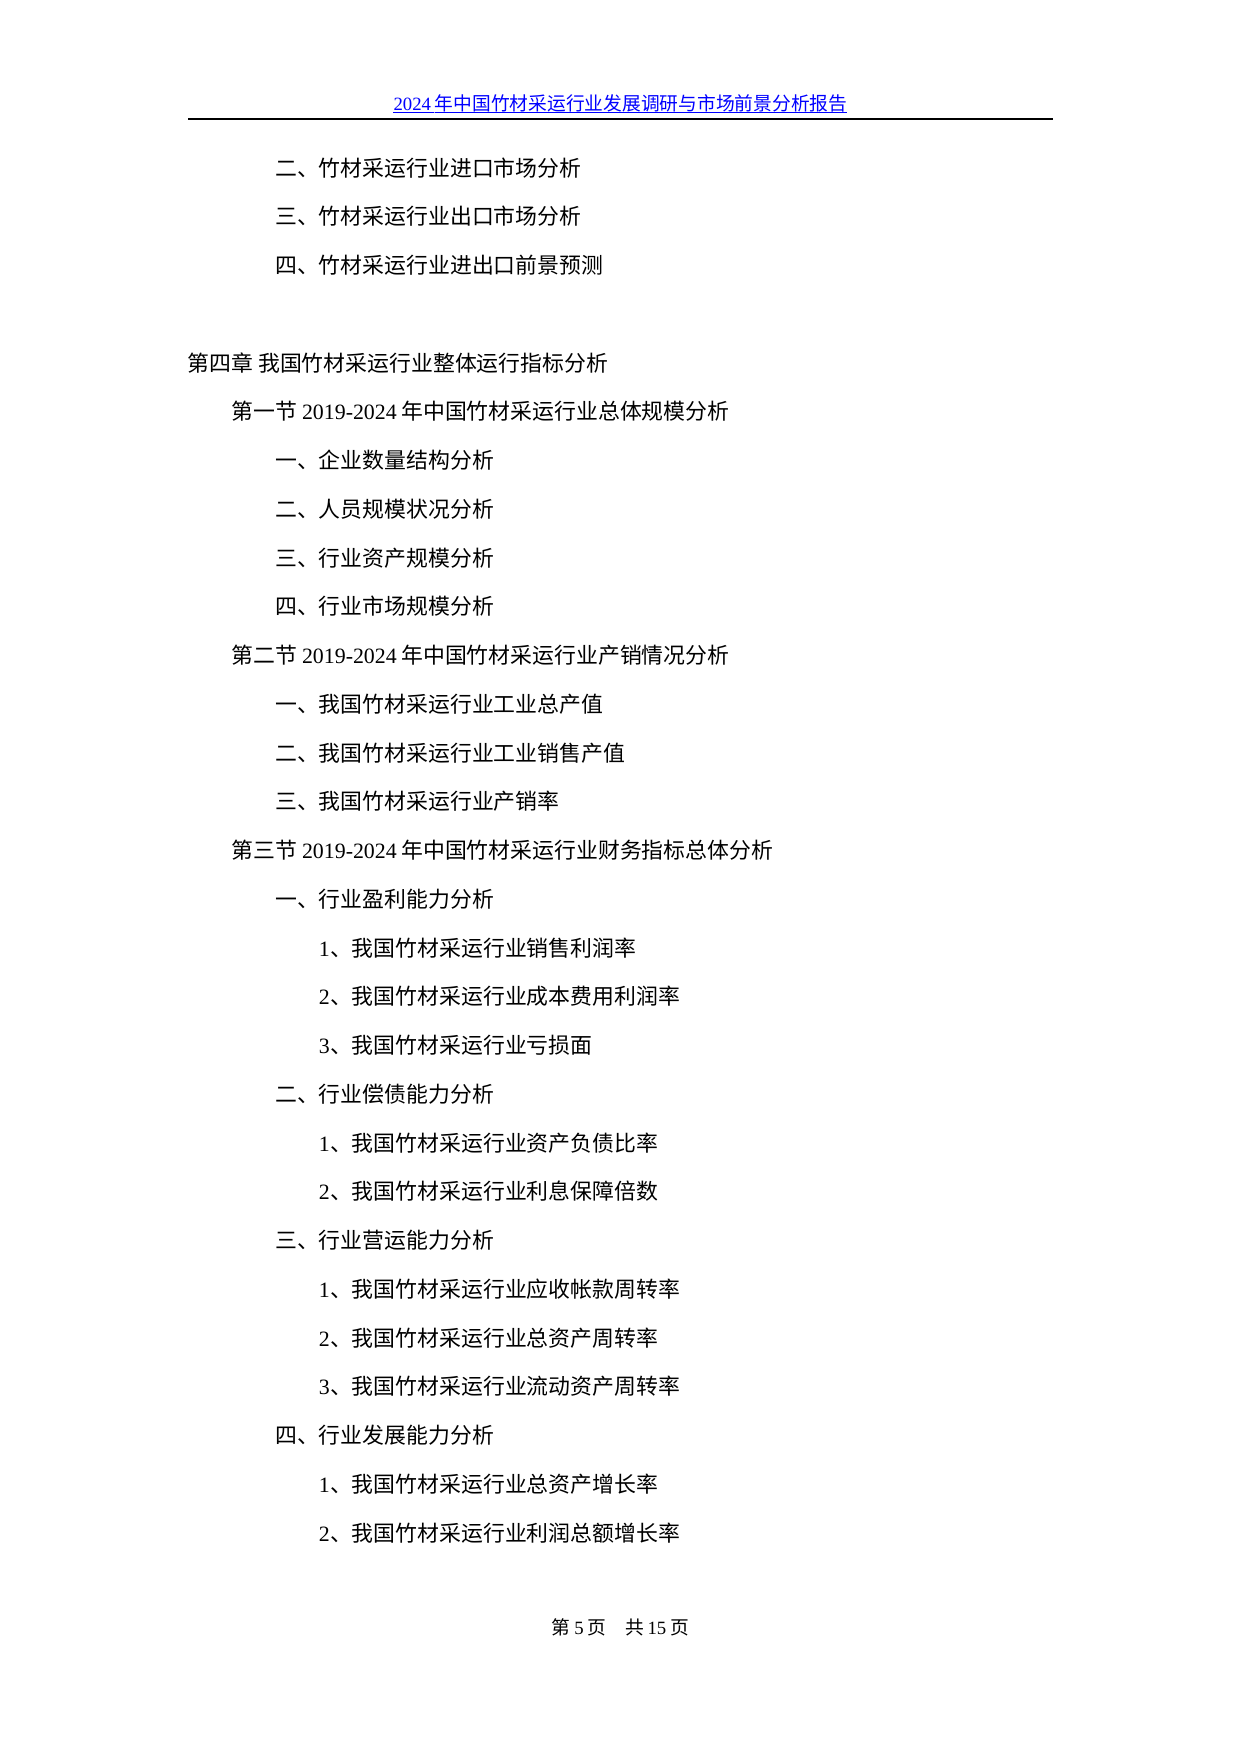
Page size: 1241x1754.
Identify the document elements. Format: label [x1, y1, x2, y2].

text [187, 150, 1053, 1548]
